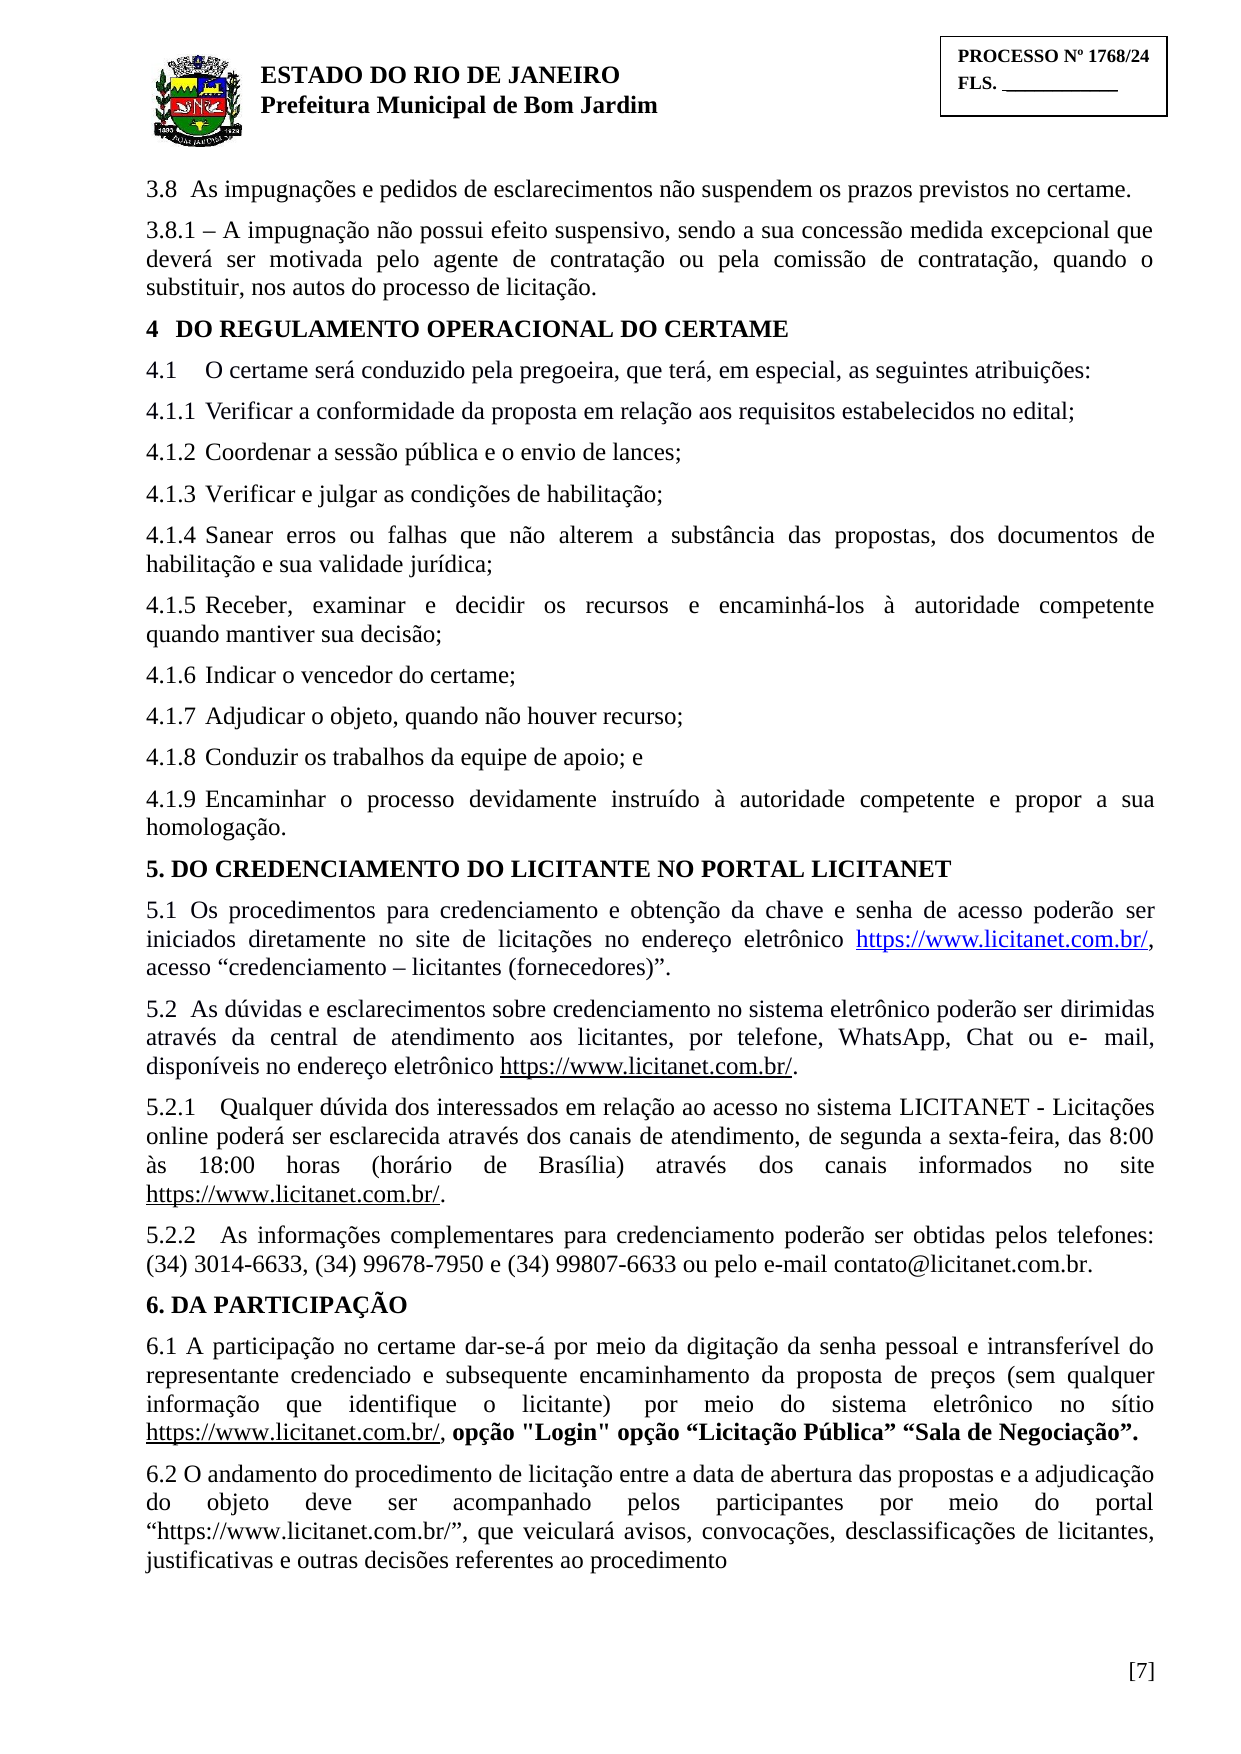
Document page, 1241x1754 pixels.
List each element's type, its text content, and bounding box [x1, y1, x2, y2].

text 5. DO CREDENCIAMENTO DO LICITANTE NO PORTAL LICITANET [146, 854, 1155, 882]
picture [151, 54, 243, 147]
text 6.2 O andamento do procedimento de licitação entre a data de abertura das propostas e a adjudicação do objeto deve ser acompanhado pelos participantes por meio do portal “https://www.licitanet.com.br/”, que veiculará avisos, convocações, desclassificações de licitantes, justificativas e outras decisões referentes ao procedimento [146, 1459, 1155, 1574]
list Coordenar a sessão pública e o envio de lances; [146, 437, 1155, 466]
list As informações complementares para credenciamento poderão ser obtidas pelos telefones: (34) 3014-6633, (34) 99678-7950 e (34) 99807-6633 ou pelo e-mail contato@licitanet.com.br. [146, 1220, 1155, 1277]
list As impugnações e pedidos de esclarecimentos não suspendem os prazos previstos no certame. [146, 174, 1155, 202]
list Sanear erros ou falhas que não alterem a substância das propostas, dos documentos de habilitação e sua validade jurídica; [146, 520, 1155, 577]
list Conduzir os trabalhos da equipe de apoio; e [146, 742, 1155, 771]
list As dúvidas e esclarecimentos sobre credenciamento no sistema eletrônico poderão ser dirimidas através da central de atendimento aos licitantes, por telefone, WhatsApp, Chat ou e- mail, disponíveis no endereço eletrônico https://www.licitanet.com.br/. [146, 994, 1155, 1080]
list DO REGULAMENTO OPERACIONAL DO CERTAME [146, 314, 1155, 342]
text 6. DA PARTICIPAÇÃO [146, 1290, 1155, 1319]
list Indicar o vencedor do certame; [146, 660, 1155, 689]
text 3.8.1 – A impugnação não possui efeito suspensivo, sendo a sua concessão medida excepcional que deverá ser motivada pelo agente de contratação ou pela comissão de contratação, quando o substituir, nos autos do processo de licitação. [146, 215, 1155, 301]
list Encaminhar o processo devidamente instruído à autoridade competente e propor a sua homologação. [146, 784, 1155, 841]
list O certame será conduzido pela pregoeira, que terá, em especial, as seguintes atribuições: [146, 355, 1155, 384]
text 6.1 A participação no certame dar-se-á por meio da digitação da senha pessoal e intransferível do representante credenciado e subsequente encaminhamento da proposta de preços (sem qualquer informação que identifique o licitante) por meio do sistema eletrônico no sítio https://www.licitanet.com.br/, opção "Login" opção “Licitação Pública” “Sala de Negociação”. [146, 1331, 1155, 1446]
list Verificar a conformidade da proposta em relação aos requisitos estabelecidos no edital; [146, 396, 1155, 425]
list Adjudicar o objeto, quando não houver recurso; [146, 701, 1155, 730]
list Qualquer dúvida dos interessados em relação ao acesso no sistema LICITANET - Licitações online poderá ser esclarecida através dos canais de atendimento, de segunda a sexta-feira, das 8:00 às 18:00 horas (horário de Brasília) através dos canais informados no site https://www.licitanet.com.br/. [146, 1092, 1155, 1207]
list Os procedimentos para credenciamento e obtenção da chave e senha de acesso poderão ser iniciados diretamente no site de licitações no endereço eletrônico https://www.licitanet.com.br/, acesso “credenciamento – licitantes (fornecedores)”. [146, 895, 1155, 981]
list Verificar e julgar as condições de habilitação; [146, 479, 1155, 507]
list Receber, examinar e decidir os recursos e encaminhá-los à autoridade competente quando mantiver sua decisão; [146, 590, 1155, 647]
